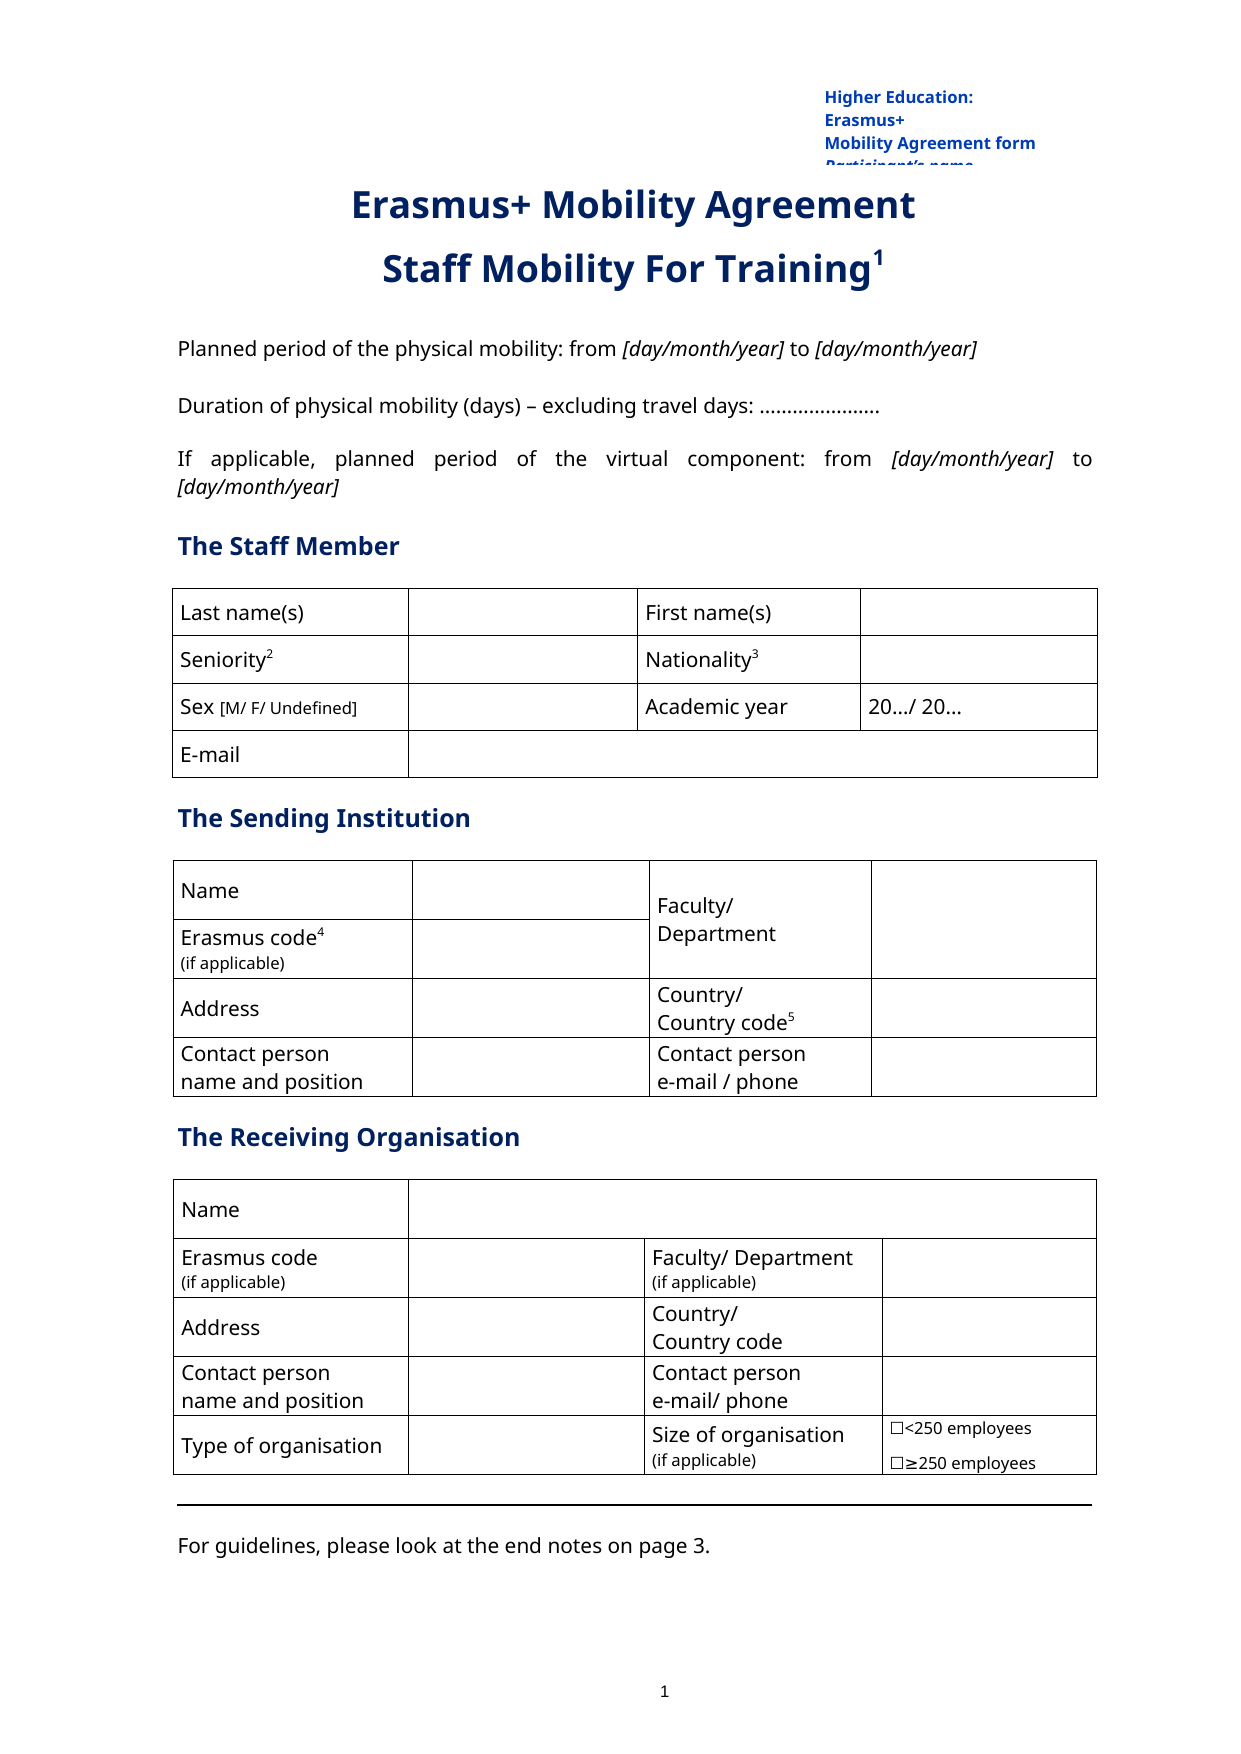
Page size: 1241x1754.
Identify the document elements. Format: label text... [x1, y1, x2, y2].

table_header Faculty/ Department [650, 861, 871, 978]
table_cell [409, 1416, 644, 1474]
table_cell [413, 979, 649, 1037]
table_cell [409, 684, 637, 730]
table_cell [413, 1038, 649, 1096]
table_header [413, 861, 649, 919]
text Erasmus+ Mobility Agreement [177, 179, 1089, 230]
table_cell Type of organisation [174, 1416, 408, 1474]
table_header Name [174, 861, 412, 919]
table_cell Faculty/ Department (if applicable) [645, 1239, 882, 1297]
table_cell [409, 1239, 644, 1297]
table_cell Country/ Country code [650, 979, 871, 1037]
table_header [861, 589, 1097, 635]
table_cell [872, 979, 1096, 1037]
table_cell [409, 1298, 644, 1356]
table_cell Address [174, 979, 412, 1037]
text Staff Mobility For Training [177, 242, 1089, 293]
text Duration of physical mobility (days) – excluding travel days: …………………. [177, 391, 1092, 419]
table_header [872, 861, 1096, 978]
table_cell E-mail [173, 731, 408, 777]
table_header [409, 589, 637, 635]
table_header Name [174, 1180, 408, 1238]
table_cell Contact person name and position [174, 1357, 408, 1415]
text If applicable, planned period of the virtual component: from [day/month/year] to [day/month/year] [177, 444, 1092, 501]
text The Staff Member [177, 529, 1196, 563]
table_cell [861, 636, 1097, 683]
table_cell [409, 731, 1097, 777]
subtitle For guidelines, please look at the end notes on page 3. [177, 1531, 1092, 1559]
table_cell [409, 636, 637, 683]
table_cell [883, 1239, 1096, 1297]
table_cell Address [174, 1298, 408, 1356]
table_header Last name(s) [173, 589, 408, 635]
text The Receiving Organisation [177, 1120, 1196, 1154]
table_header First name(s) [638, 589, 860, 635]
table_cell [413, 920, 649, 978]
table_cell Seniority [173, 636, 408, 683]
table_cell Country/ Country code [645, 1298, 882, 1356]
table_cell Contact person e-mail / phone [650, 1038, 871, 1096]
table_cell Sex [M/ F/ Undefined] [173, 684, 408, 730]
table_cell [872, 1038, 1096, 1096]
table_cell Contact person name and position [174, 1038, 412, 1096]
text The Sending Institution [177, 801, 1196, 835]
table_cell Nationality [638, 636, 860, 683]
text Planned period of the physical mobility: from [day/month/year] to [day/month/year] [177, 334, 1092, 363]
table_cell Erasmus code (if applicable) [174, 920, 412, 978]
table_cell [883, 1298, 1096, 1356]
table_cell Erasmus code (if applicable) [174, 1239, 408, 1297]
table_cell Contact person e-mail/ phone [645, 1357, 882, 1415]
table_cell <250 employees ≥250 employees [883, 1416, 1096, 1474]
table_cell 20…/ 20… [861, 684, 1097, 730]
table_cell [409, 1357, 644, 1415]
table_cell [883, 1357, 1096, 1415]
table_header [409, 1180, 1096, 1238]
table_cell Academic year [638, 684, 860, 730]
table_cell Size of organisation (if applicable) [645, 1416, 882, 1474]
